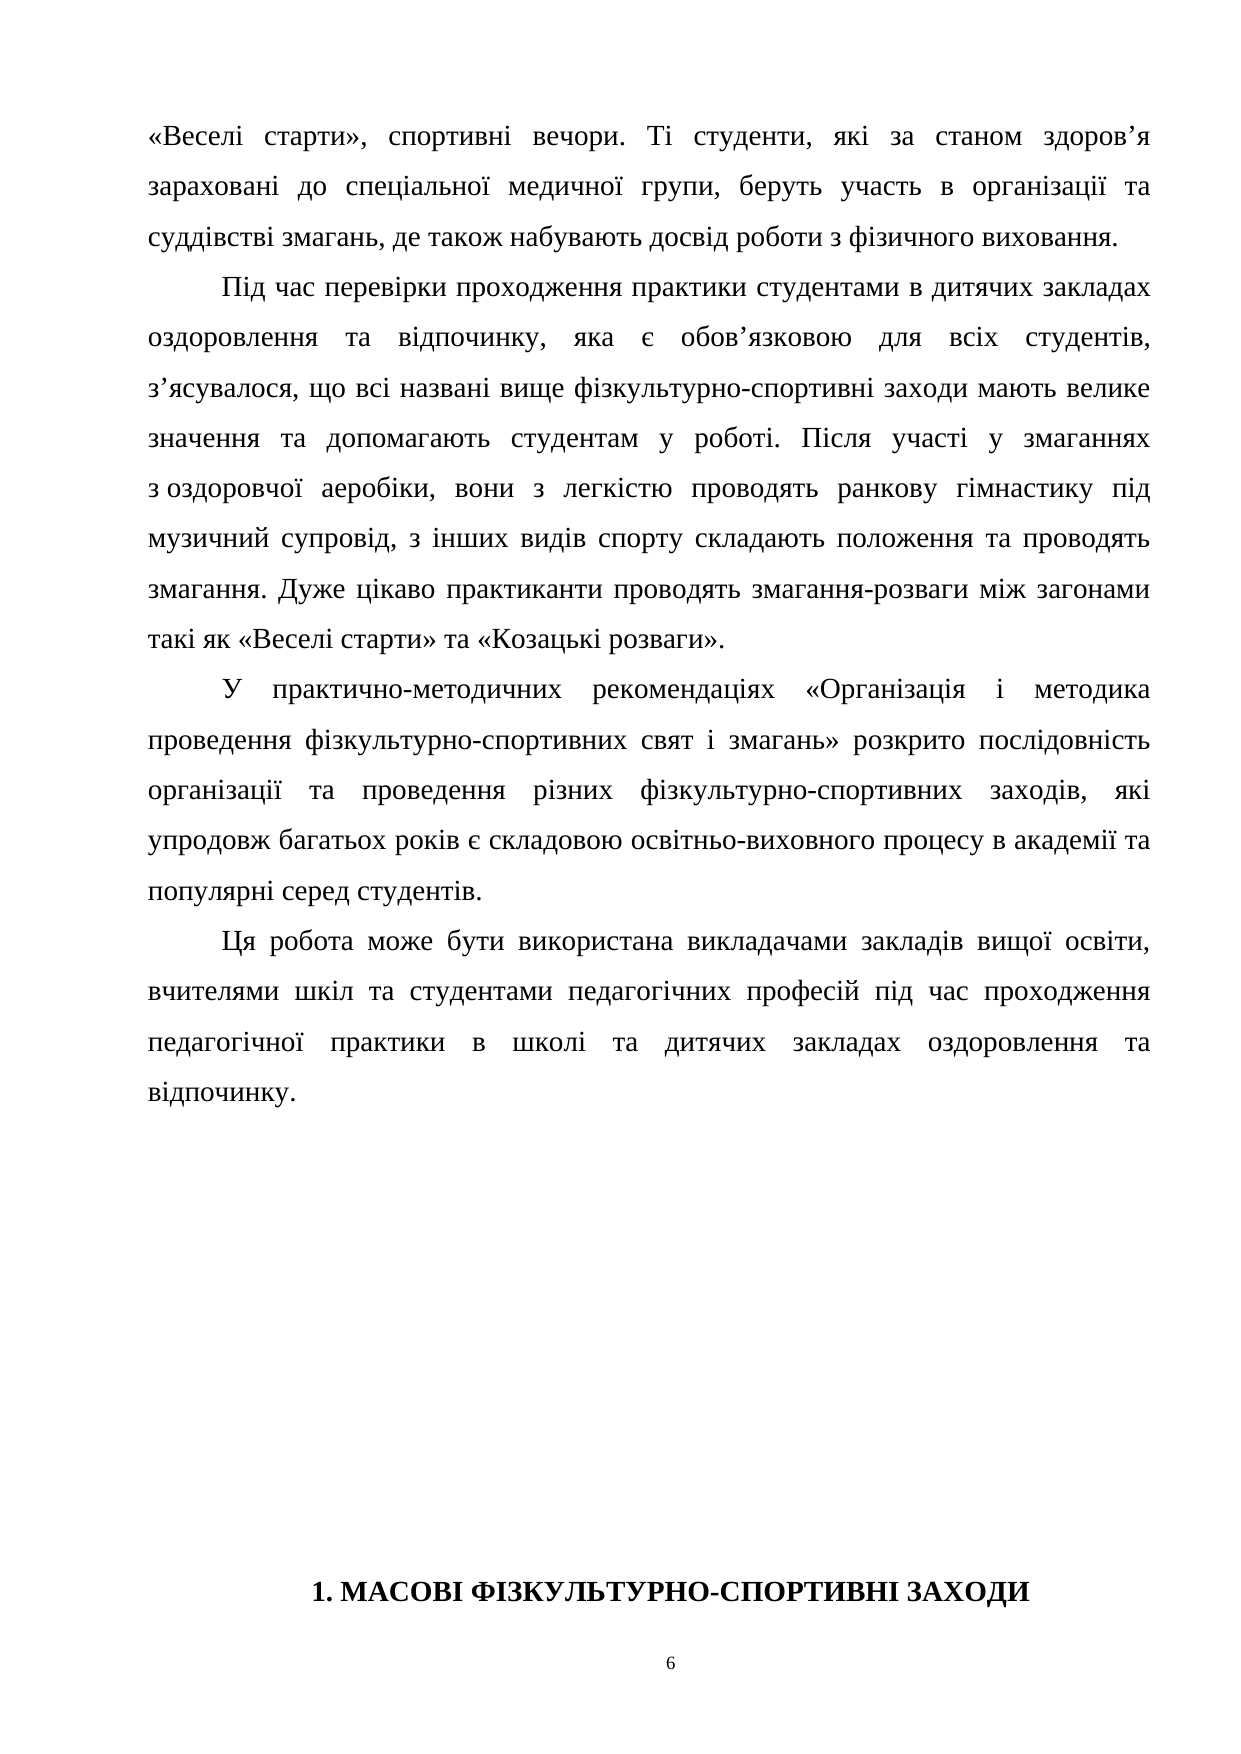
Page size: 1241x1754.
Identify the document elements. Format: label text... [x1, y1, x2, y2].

text Під час перевірки проходження практики студентами в дитячих закладах оздоровлення та відпочинку, яка є обов’язковою для всіх студентів, з’ясувалося, що всі названі вище фізкультурно-спортивні заходи мають велике значення та допомагають студентам у роботі. Після участі у змаганнях з оздоровчої аеробіки, вони з легкістю проводять ранкову гімнастику під музичний супровід, з інших видів спорту складають положення та проводять змагання. Дуже цікаво практиканти проводять змагання-розваги між загонами такі як «Веселі старти» та «Козацькі розваги». [148, 269, 1152, 655]
text У практично-методичних рекомендаціях «Організація і методика проведення фізкультурно-спортивних свят і змагань» розкрито послідовність організації та проведення різних фізкультурно-спортивних заходів, які упродовж багатьох років є складовою освітньо-виховного процесу в академії та популярні серед студентів. [148, 672, 1152, 906]
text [148, 118, 1152, 252]
text 1. МАСОВІ ФІЗКУЛЬТУРНО-СПОРТИВНІ ЗАХОДИ [152, 1574, 1152, 1608]
text Ця робота може бути використана викладачами закладів вищої освіти, вчителями шкіл та студентами педагогічних професій під час проходження педагогічної практики в школі та дитячих закладах оздоровлення та відпочинку. [148, 923, 1152, 1108]
